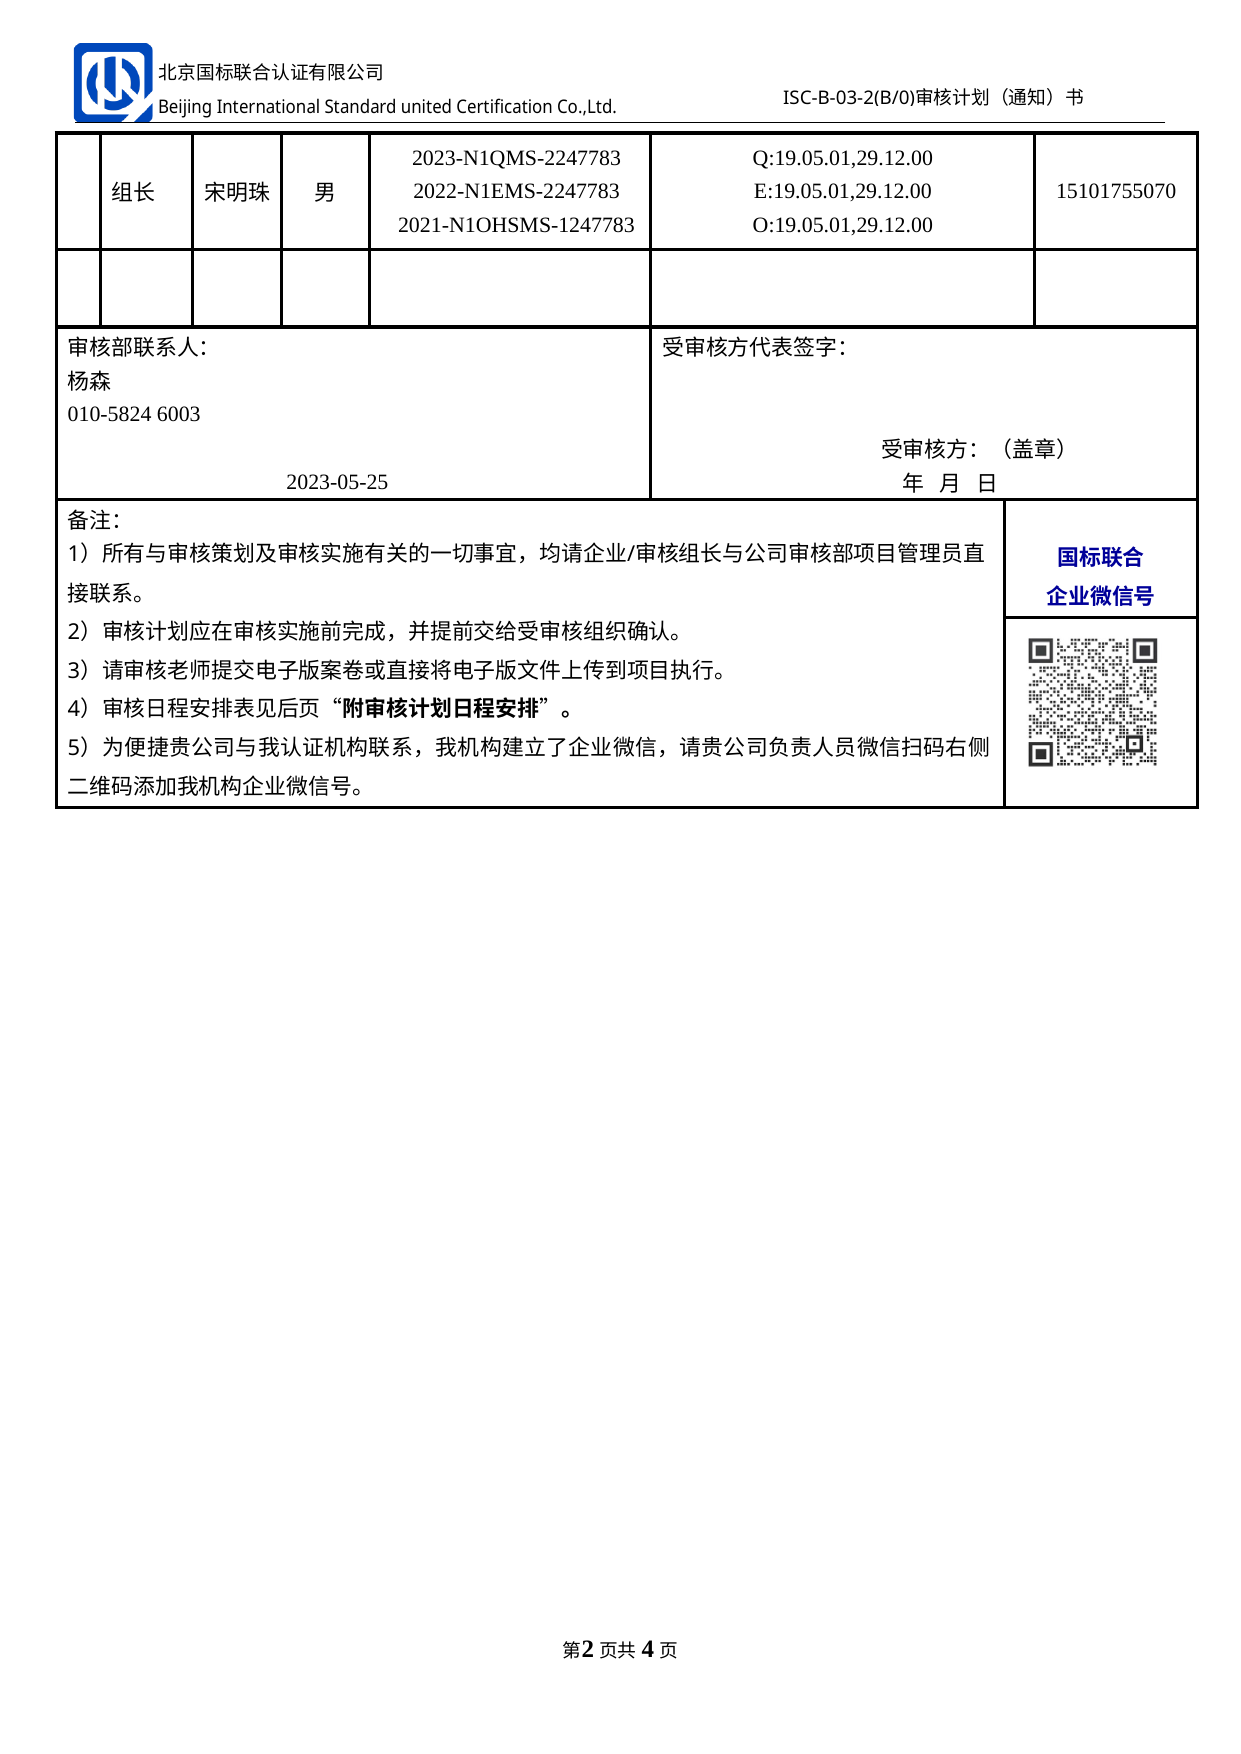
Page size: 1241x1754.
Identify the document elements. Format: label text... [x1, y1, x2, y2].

table_cell Q:19.05.01,29.12.00 E:19.05.01,29.12.00 O:19.05.01,29.12.00 [652, 135, 1033, 248]
table_cell 男 [283, 135, 368, 248]
table_cell 2023-N1QMS-2247783 2022-N1EMS-2247783 2021-N1OHSMS-1247783 [371, 135, 649, 248]
table_cell 15101755070 [1036, 135, 1196, 248]
table_cell 受审核方代表签字： 受审核方：（盖章） 年 月 日 [652, 329, 1196, 498]
table_cell [194, 251, 280, 325]
table_cell [58, 135, 99, 248]
table_cell [652, 251, 1033, 325]
table_cell [102, 251, 191, 325]
table_cell 备注： 1）所有与审核策划及审核实施有关的一切事宜，均请企业/审核组长与公司审核部项目管理员直接联系。 2）审核计划应在审核实施前完成，并提前交给受审核组织确认。 3）请审核老师提交电子版案卷或直接将电子版文件上传到项目执行。 4）审核日程安排表见后页“附审核计划日程安排”。 5）为便捷贵公司与我认证机构联系，我机构建立了企业微信，请贵公司负责人员微信扫码右侧二维码添加我机构企业微信号。 [58, 501, 1003, 806]
table_cell 宋明珠 [194, 135, 280, 248]
table_cell 组长 [102, 135, 191, 248]
picture [73, 43, 153, 123]
table_cell [1036, 251, 1196, 325]
table_cell [371, 251, 649, 325]
picture [1020, 632, 1166, 776]
table_cell [58, 251, 99, 325]
table_cell [1006, 619, 1196, 806]
table_cell 审核部联系人： 杨森 010-5824 6003 2023-05-25 [58, 329, 649, 498]
table_cell [283, 251, 368, 325]
table_cell 国标联合 企业微信号 [1006, 501, 1196, 616]
